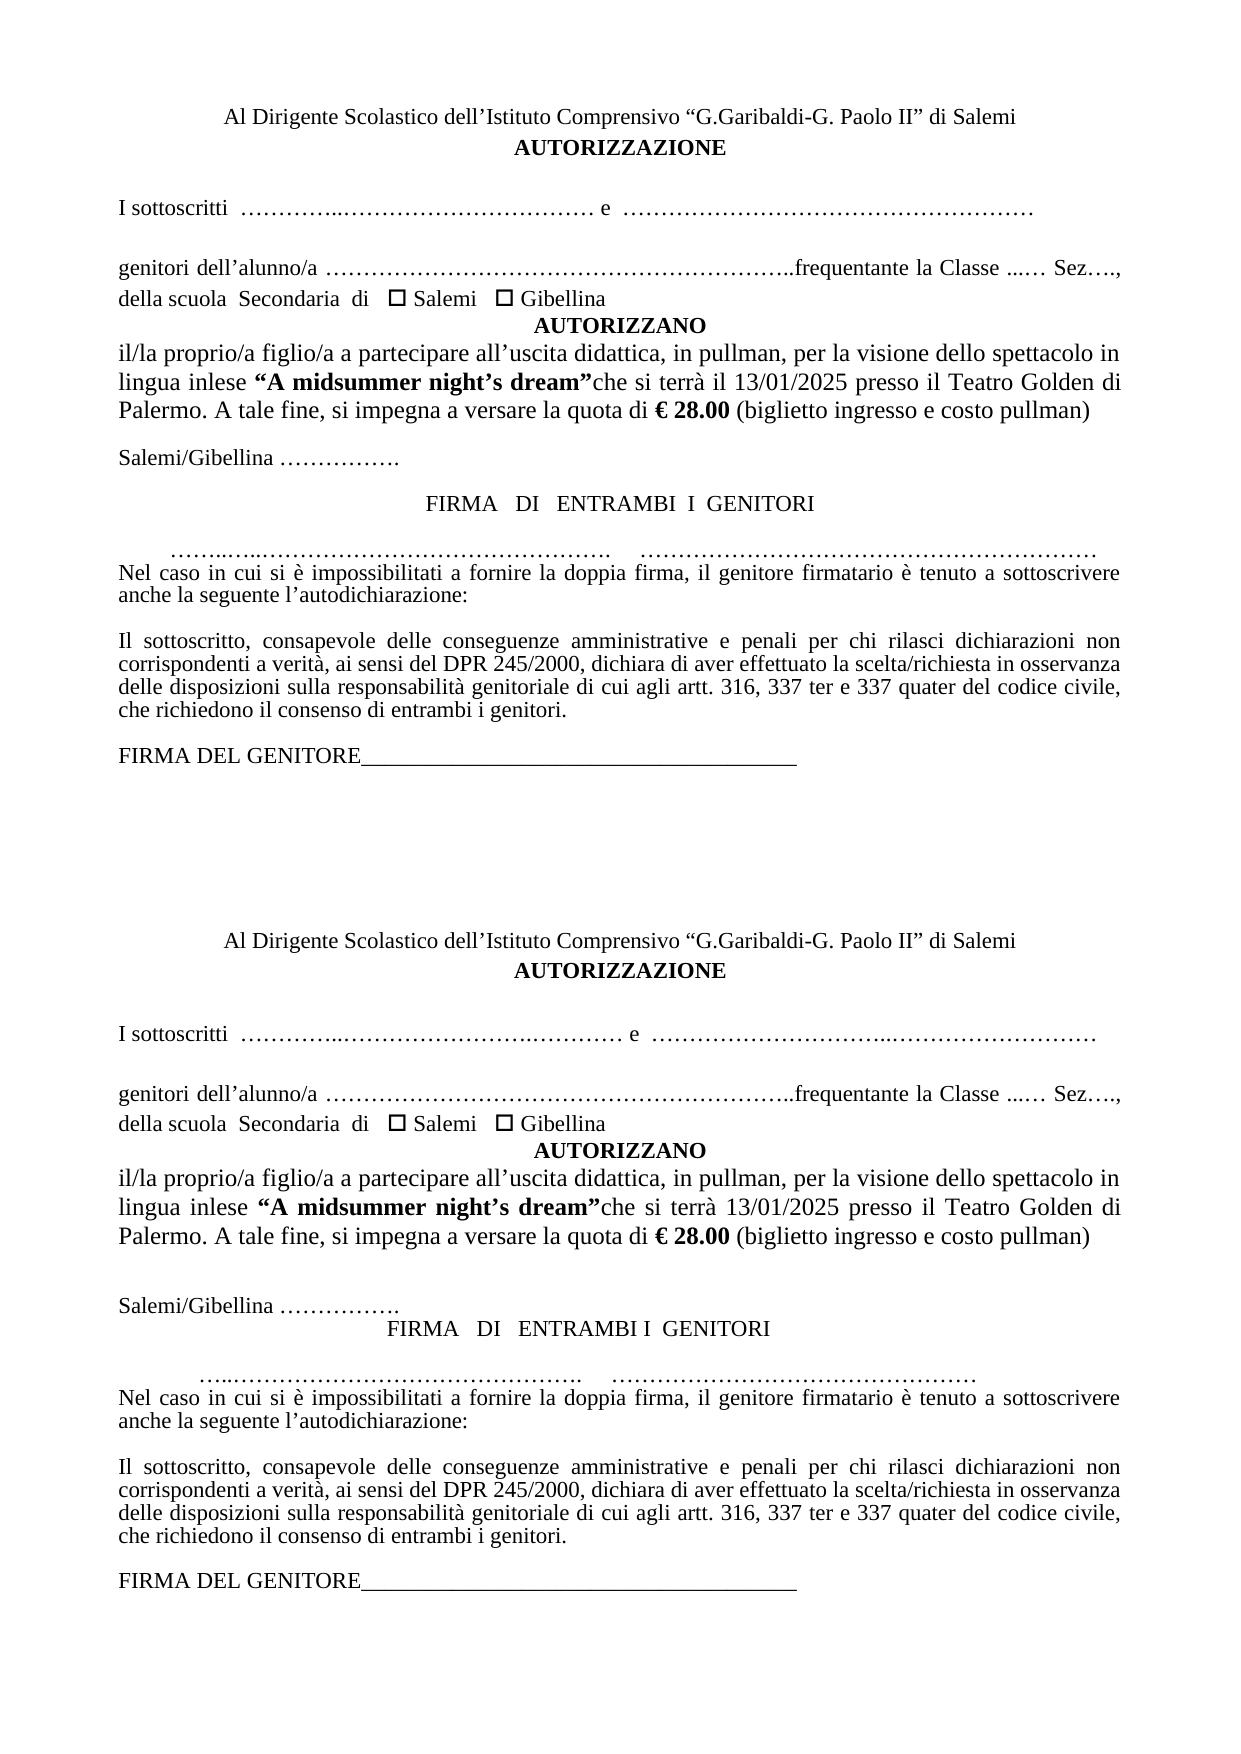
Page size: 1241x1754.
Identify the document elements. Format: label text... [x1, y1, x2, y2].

text FIRMA DEL GENITORE______________________________________ [118, 1571, 1122, 1593]
text AUTORIZZANO [118, 1141, 1122, 1163]
text FIRMA DEL GENITORE______________________________________ [118, 745, 1122, 768]
text AUTORIZZANO [118, 315, 1122, 338]
text il/la proprio/a figlio/a a partecipare all’uscita didattica, in pullman, per la visione dello spettacolo in lingua inlese “A midsummer night’s dream”che si terrà il 13/01/2025 presso il Teatro Golden di Palermo. A tale fine, si impegna a versare la quota di € 28.00 (biglietto ingresso e costo pullman) [118, 338, 1122, 424]
text Al Dirigente Scolastico dell’Istituto Comprensivo “G.Garibaldi-G. Paolo II” di Salemi [118, 927, 1122, 953]
text I sottoscritti …………..…………………………… e ……………………………………………… [118, 194, 1122, 220]
text genitori dell’alunno/a ……………………………………………………..frequentante la Classe ...… Sez…., della scuola Secondaria di Salemi Gibellina [118, 1080, 1122, 1137]
text Il sottoscritto, consapevole delle conseguenze amministrative e penali per chi rilasci dichiarazioni non corrispondenti a verità, ai sensi del DPR 245/2000, dichiara di aver effettuato la scelta/richiesta in osservanza delle disposizioni sulla responsabilità genitoriale di cui agli artt. 316, 337 ter e 337 quater del codice civile, che richiedono il consenso di entrambi i genitori. [118, 630, 1122, 722]
text Al Dirigente Scolastico dell’Istituto Comprensivo “G.Garibaldi-G. Paolo II” di Salemi [118, 103, 1122, 130]
text Nel caso in cui si è impossibilitati a fornire la doppia firma, il genitore firmatario è tenuto a sottoscrivere anche la seguente l’autodichiarazione: [118, 562, 1122, 607]
text Salemi/Gibellina ……………. [118, 1296, 1122, 1318]
text I sottoscritti …………..…………………….………… e …………………………..……………………… [118, 1020, 1122, 1046]
text genitori dell’alunno/a ……………………………………………………..frequentante la Classe ...… Sez…., della scuola Secondaria di Salemi Gibellina [118, 254, 1122, 311]
text il/la proprio/a figlio/a a partecipare all’uscita didattica, in pullman, per la visione dello spettacolo in lingua inlese “A midsummer night’s dream”che si terrà 13/01/2025 presso il Teatro Golden di Palermo. A tale fine, si impegna a versare la quota di € 28.00 (biglietto ingresso e costo pullman) [118, 1163, 1122, 1250]
text AUTORIZZAZIONE [118, 134, 1122, 160]
text FIRMA DI ENTRAMBI I GENITORI [118, 493, 1122, 516]
text ……..…..………………………………………. …………………………………………………… [118, 539, 1122, 562]
text AUTORIZZAZIONE [118, 957, 1122, 984]
text Il sottoscritto, consapevole delle conseguenze amministrative e penali per chi rilasci dichiarazioni non corrispondenti a verità, ai sensi del DPR 245/2000, dichiara di aver effettuato la scelta/richiesta in osservanza delle disposizioni sulla responsabilità genitoriale di cui agli artt. 316, 337 ter e 337 quater del codice civile, che richiedono il consenso di entrambi i genitori. [118, 1456, 1122, 1548]
text …..………………………………………. ………………………………………… [118, 1364, 1122, 1387]
text FIRMA DI ENTRAMBI I GENITORI [118, 1318, 1122, 1341]
text Salemi/Gibellina ……………. [118, 447, 1122, 470]
text Nel caso in cui si è impossibilitati a fornire la doppia firma, il genitore firmatario è tenuto a sottoscrivere anche la seguente l’autodichiarazione: [118, 1387, 1122, 1433]
